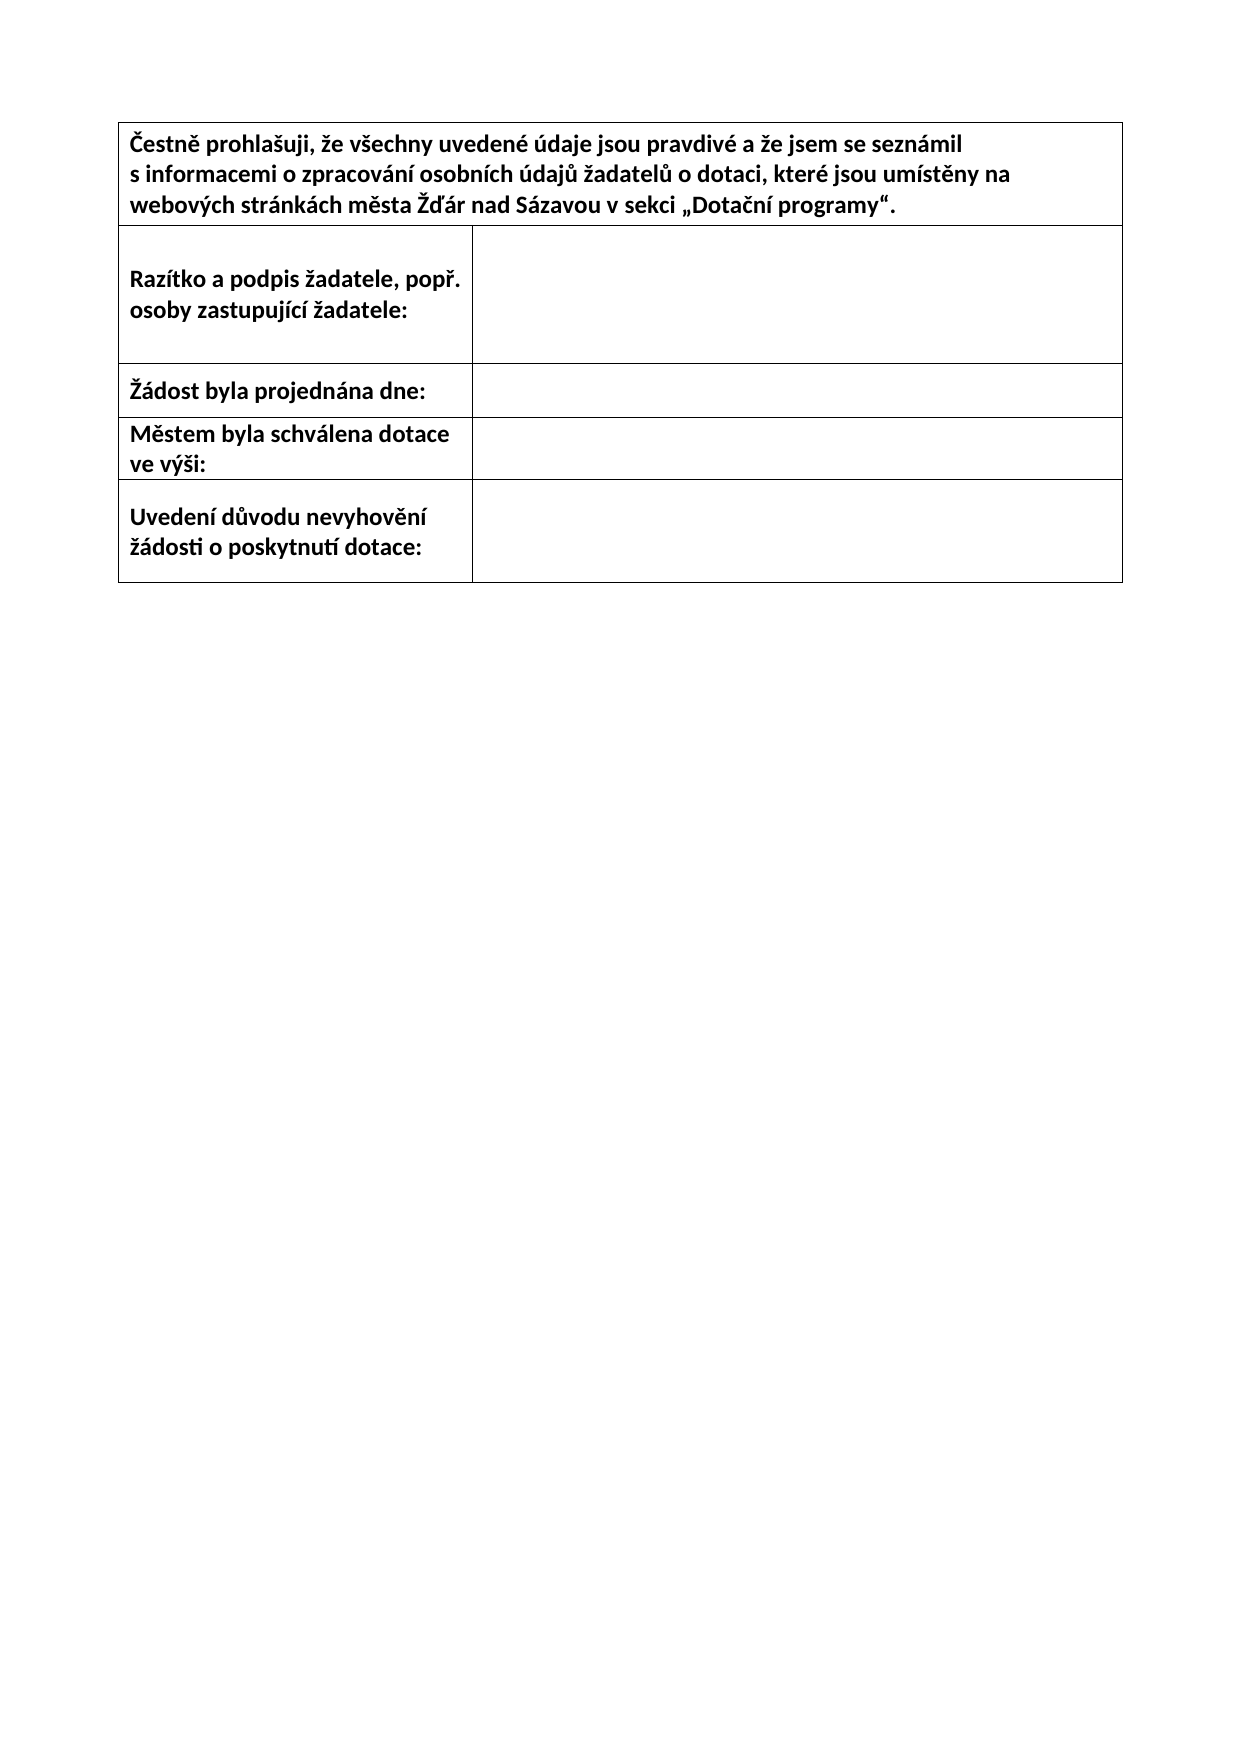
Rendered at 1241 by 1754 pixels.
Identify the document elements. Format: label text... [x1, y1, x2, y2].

table_cell Razítko a podpis žadatele, popř. osoby zastupující žadatele: [119, 226, 472, 362]
table_cell Čestně prohlašuji, že všechny uvedené údaje jsou pravdivé a že jsem se seznámil s informacemi o zpracování osobních údajů žadatelů o dotaci, které jsou umístěny na webových stránkách města Žďár nad Sázavou v sekci „Dotační programy“. [119, 123, 1122, 225]
table_cell Městem byla schválena dotace ve výši: [119, 418, 472, 479]
table_cell [473, 418, 1122, 479]
table_cell Žádost byla projednána dne: [119, 364, 472, 417]
table_cell [473, 364, 1122, 417]
table_cell [473, 226, 1122, 362]
table_cell [473, 480, 1122, 582]
table_cell Uvedení důvodu nevyhovění žádosti o poskytnutí dotace: [119, 480, 472, 582]
